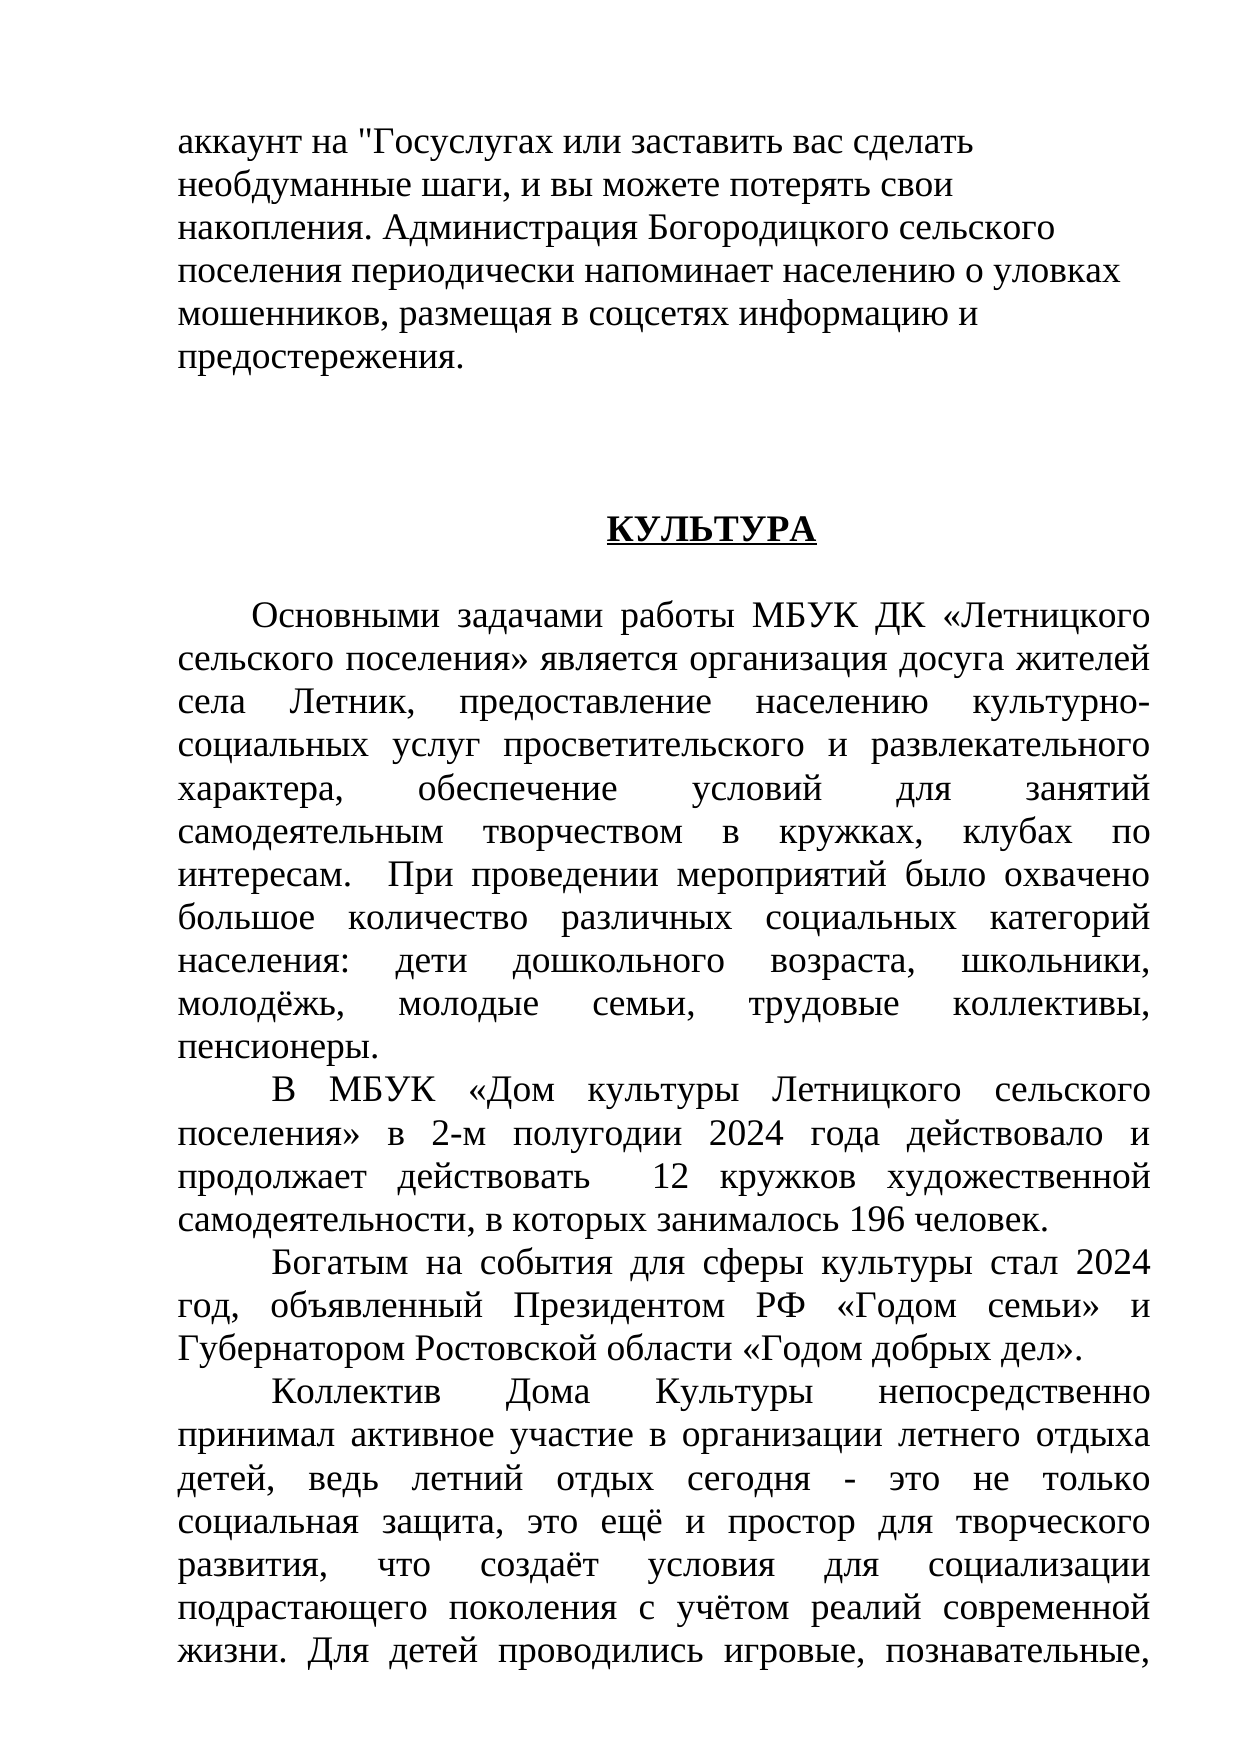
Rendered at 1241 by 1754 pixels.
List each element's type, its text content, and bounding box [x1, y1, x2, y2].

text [177, 1369, 1152, 1671]
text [177, 118, 1152, 377]
text В МБУК «Дом культуры Летницкого сельского поселения» в 2-м полугодии 2024 года действовало и продолжает действовать 12 кружков художественной самодеятельности, в которых занималось 196 человек. [177, 1067, 1152, 1239]
text Богатым на события для сферы культуры стал 2024 год, объявленный Президентом РФ «Годом семьи» и Губернатором Ростовской области «Годом добрых дел». [177, 1239, 1152, 1369]
text Основными задачами работы МБУК ДК «Летницкого сельского поселения» является организация досуга жителей села Летник, предоставление населению культурно-социальных услуг просветительского и развлекательного характера, обеспечение условий для занятий самодеятельным творчеством в кружках, клубах по интересам. При проведении мероприятий было охвачено большое количество различных социальных категорий населения: дети дошкольного возраста, школьники, молодёжь, молодые семьи, трудовые коллективы, пенсионеры. [177, 592, 1152, 1067]
text КУЛЬТУРА [177, 506, 1152, 549]
